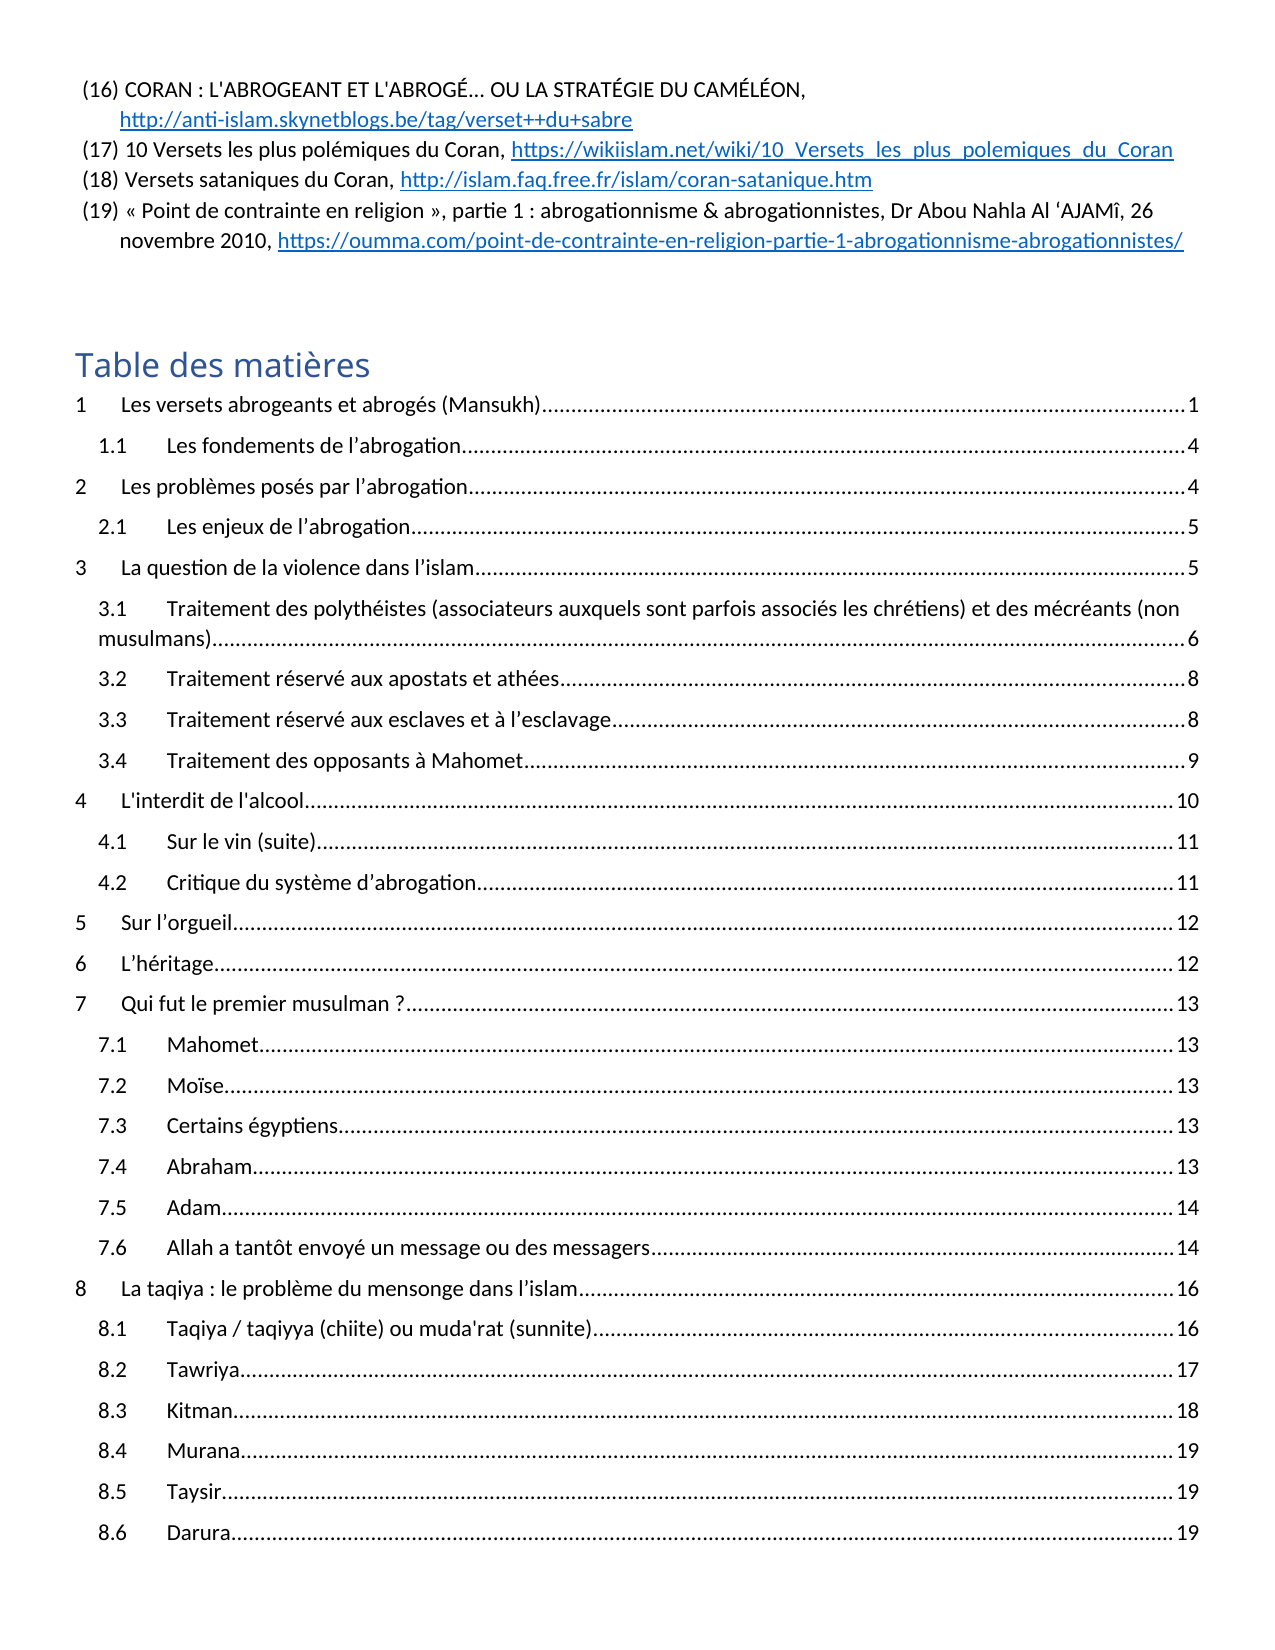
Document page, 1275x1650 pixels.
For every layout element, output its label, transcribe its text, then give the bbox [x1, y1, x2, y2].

list 10 Versets les plus polémiques du Coran, https://wikiislam.net/wiki/10_Versets_les_plus_polemiques_du_Coran [82, 135, 1200, 163]
list CORAN : L'ABROGEANT ET L'ABROGÉ... OU LA STRATÉGIE DU CAMÉLÉON, http://anti-islam.skynetblogs.be/tag/verset++du+sabre [82, 75, 1200, 133]
list Versets sataniques du Coran, http://islam.faq.free.fr/islam/coran-satanique.htm [82, 166, 1200, 194]
list « Point de contrainte en religion », partie 1 : abrogationnisme & abrogationnistes, Dr Abou Nahla Al ‘AJAMî, 26 novembre 2010, https://oumma.com/point-de-contrainte-en-religion-partie-1-abrogationnisme-abrogationnistes/ [82, 196, 1200, 254]
